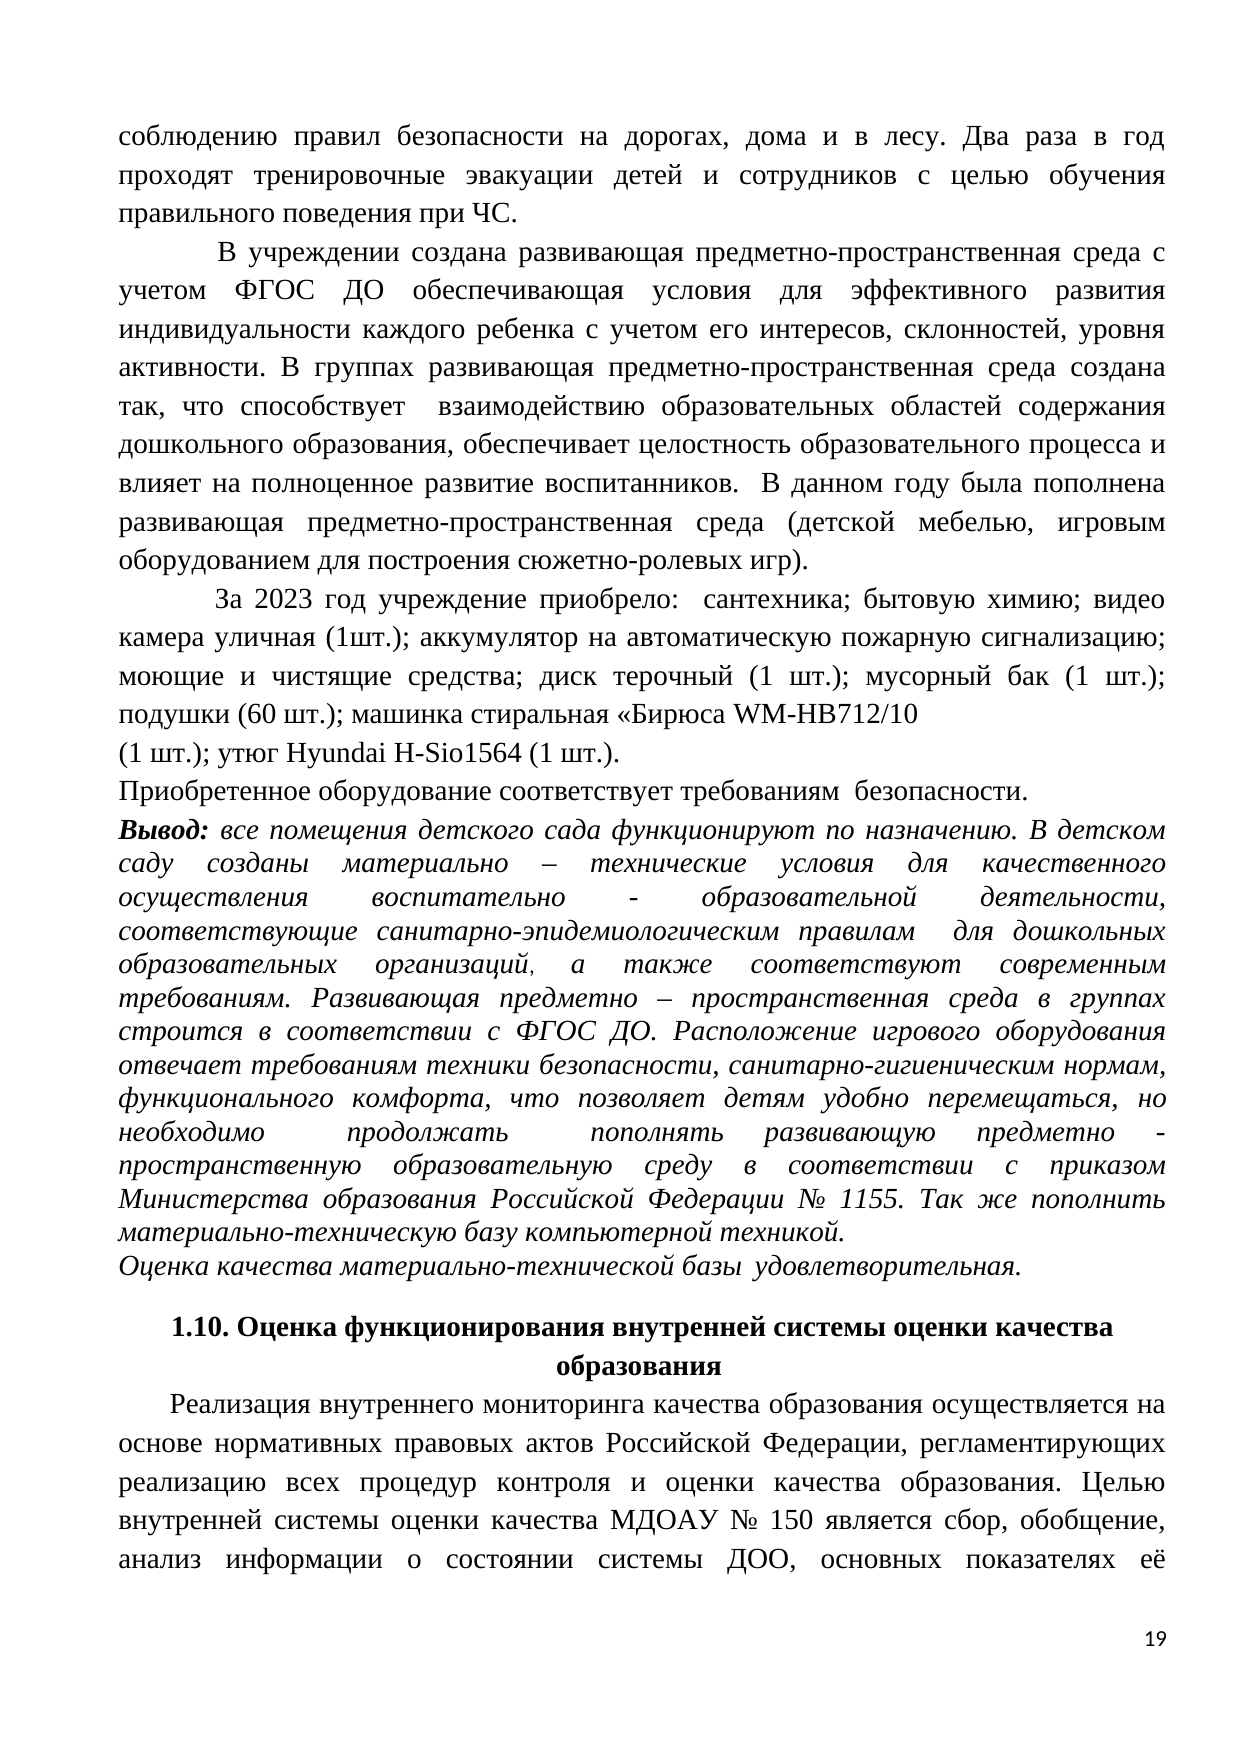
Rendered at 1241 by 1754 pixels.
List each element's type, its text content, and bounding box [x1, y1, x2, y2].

text (1 шт.); утюг Hyundai H-Sio1564 (1 шт.). [118, 735, 1167, 768]
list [118, 118, 1167, 229]
text За 2023 год учреждение приобрело: сантехника; бытовую химию; видео камера уличная (1шт.); аккумулятор на автоматическую пожарную сигнализацию; моющие и чистящие средства; диск терочный (1 шт.); мусорный бак (1 шт.); подушки (60 шт.); машинка стиральная «Бирюса WM-HB712/10 [118, 581, 1167, 730]
text Приобретенное оборудование соответствует требованиям безопасности. [118, 773, 1167, 807]
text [118, 1387, 1167, 1574]
text Оценка качества материально-технической базы удовлетворительная. [118, 1248, 1167, 1282]
text 1.10. Оценка функционирования внутренней системы оценки качества образования [118, 1309, 1167, 1382]
text В учреждении создана развивающая предметно-пространственная среда с учетом ФГОС ДО обеспечивающая условия для эффективного развития индивидуальности каждого ребенка с учетом его интересов, склонностей, уровня активности. В группах развивающая предметно-пространственная среда создана так, что способствует взаимодействию образовательных областей содержания дошкольного образования, обеспечивает целостность образовательного процесса и влияет на полноценное развитие воспитанников. В данном году была пополнена развивающая предметно-пространственная среда (детской мебелью, игровым оборудованием для построения сюжетно-ролевых игр). [118, 234, 1167, 576]
text Вывод: все помещения детского сада функционируют по назначению. В детском саду созданы материально – технические условия для качественного осуществления воспитательно - образовательной деятельности, соответствующие санитарно-эпидемиологическим правилам для дошкольных образовательных организаций, а также соответствуют современным требованиям. Развивающая предметно – пространственная среда в группах строится в соответствии с ФГОС ДО. Расположение игрового оборудования отвечает требованиям техники безопасности, санитарно-гигиеническим нормам, функционального комфорта, что позволяет детям удобно перемещаться, но необходимо продолжать пополнять развивающую предметно - пространственную образовательную среду в соответствии с приказом Министерства образования Российской Федерации № 1155. Так же пополнить материально-техническую базу компьютерной техникой. [118, 812, 1167, 1248]
